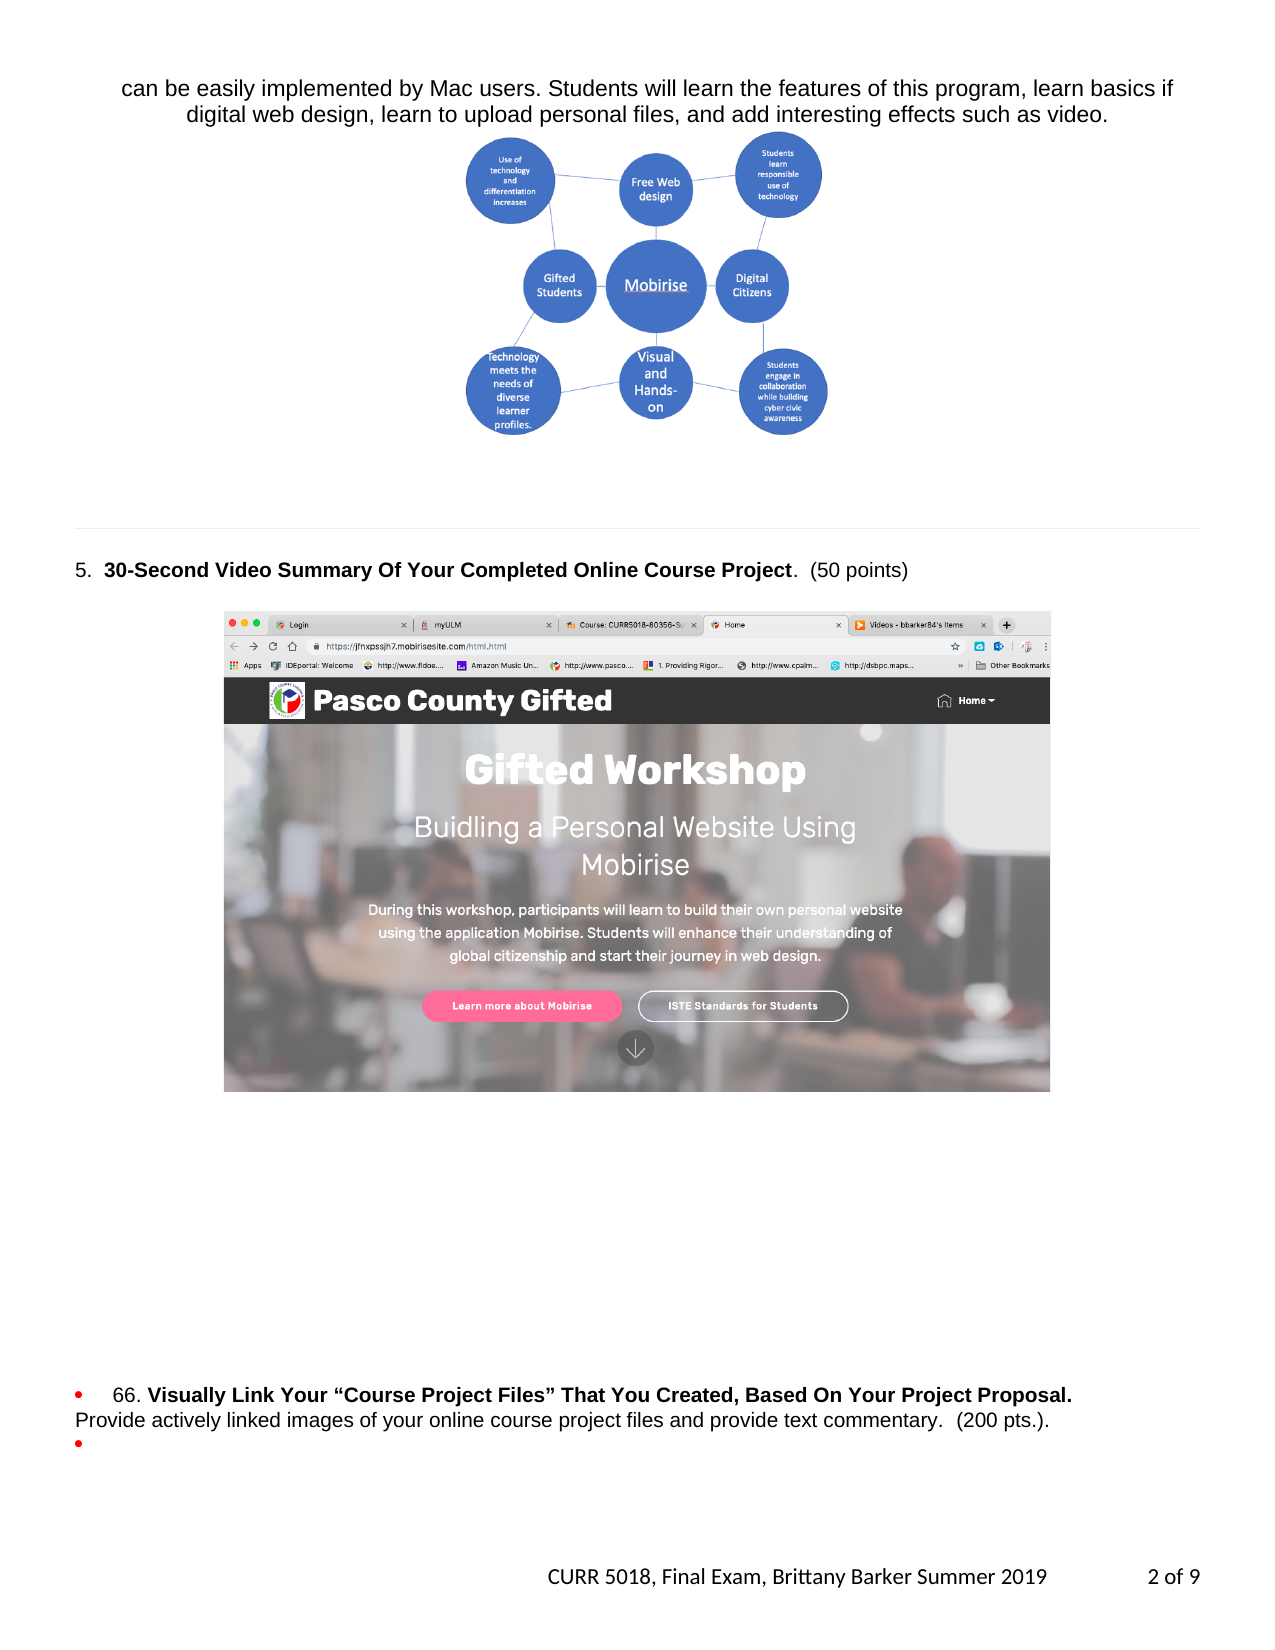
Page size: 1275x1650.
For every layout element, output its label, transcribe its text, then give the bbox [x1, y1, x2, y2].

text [94, 75, 1200, 447]
list 66. Visually Link Your “Course Project Files” That You Created, Based On Your Project Proposal. Provide actively linked images of your online course project files and provide text commentary. (200 pts.). [75, 1383, 1200, 1431]
picture [223, 611, 1052, 1092]
text 5. 30-Second Video Summary Of Your Completed Online Course Project. (50 points) [75, 529, 1200, 582]
picture [408, 127, 887, 447]
